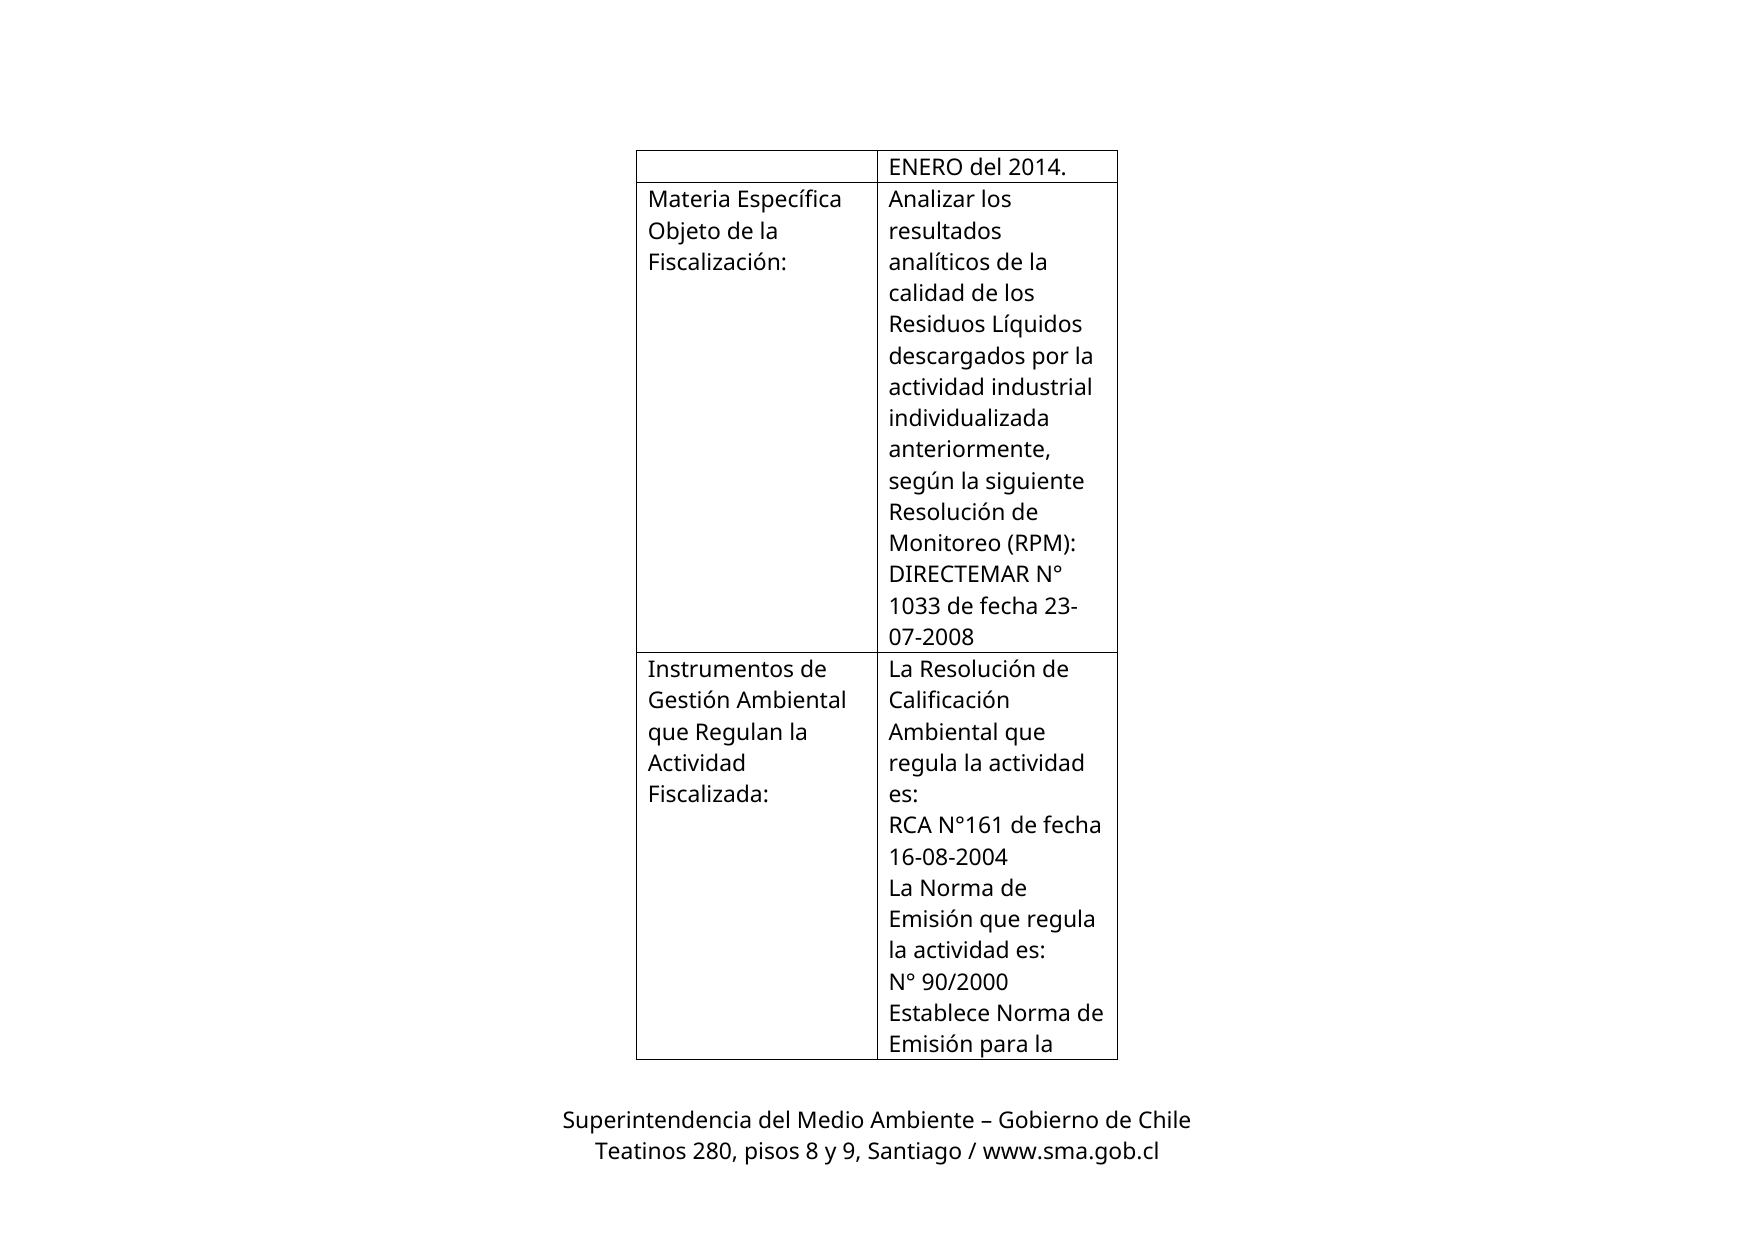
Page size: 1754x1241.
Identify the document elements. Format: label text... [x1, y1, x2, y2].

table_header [637, 151, 877, 182]
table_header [878, 151, 1117, 182]
table_cell Materia Específica Objeto de la Fiscalización: [637, 183, 877, 652]
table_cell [637, 653, 877, 1059]
table_cell Analizar los resultados analíticos de la calidad de los Residuos Líquidos descargados por la actividad industrial individualizada anteriormente, según la siguiente Resolución de Monitoreo (RPM): DIRECTEMAR N° 1033 de fecha 23-07-2008 [878, 183, 1117, 652]
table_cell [878, 653, 1117, 1059]
